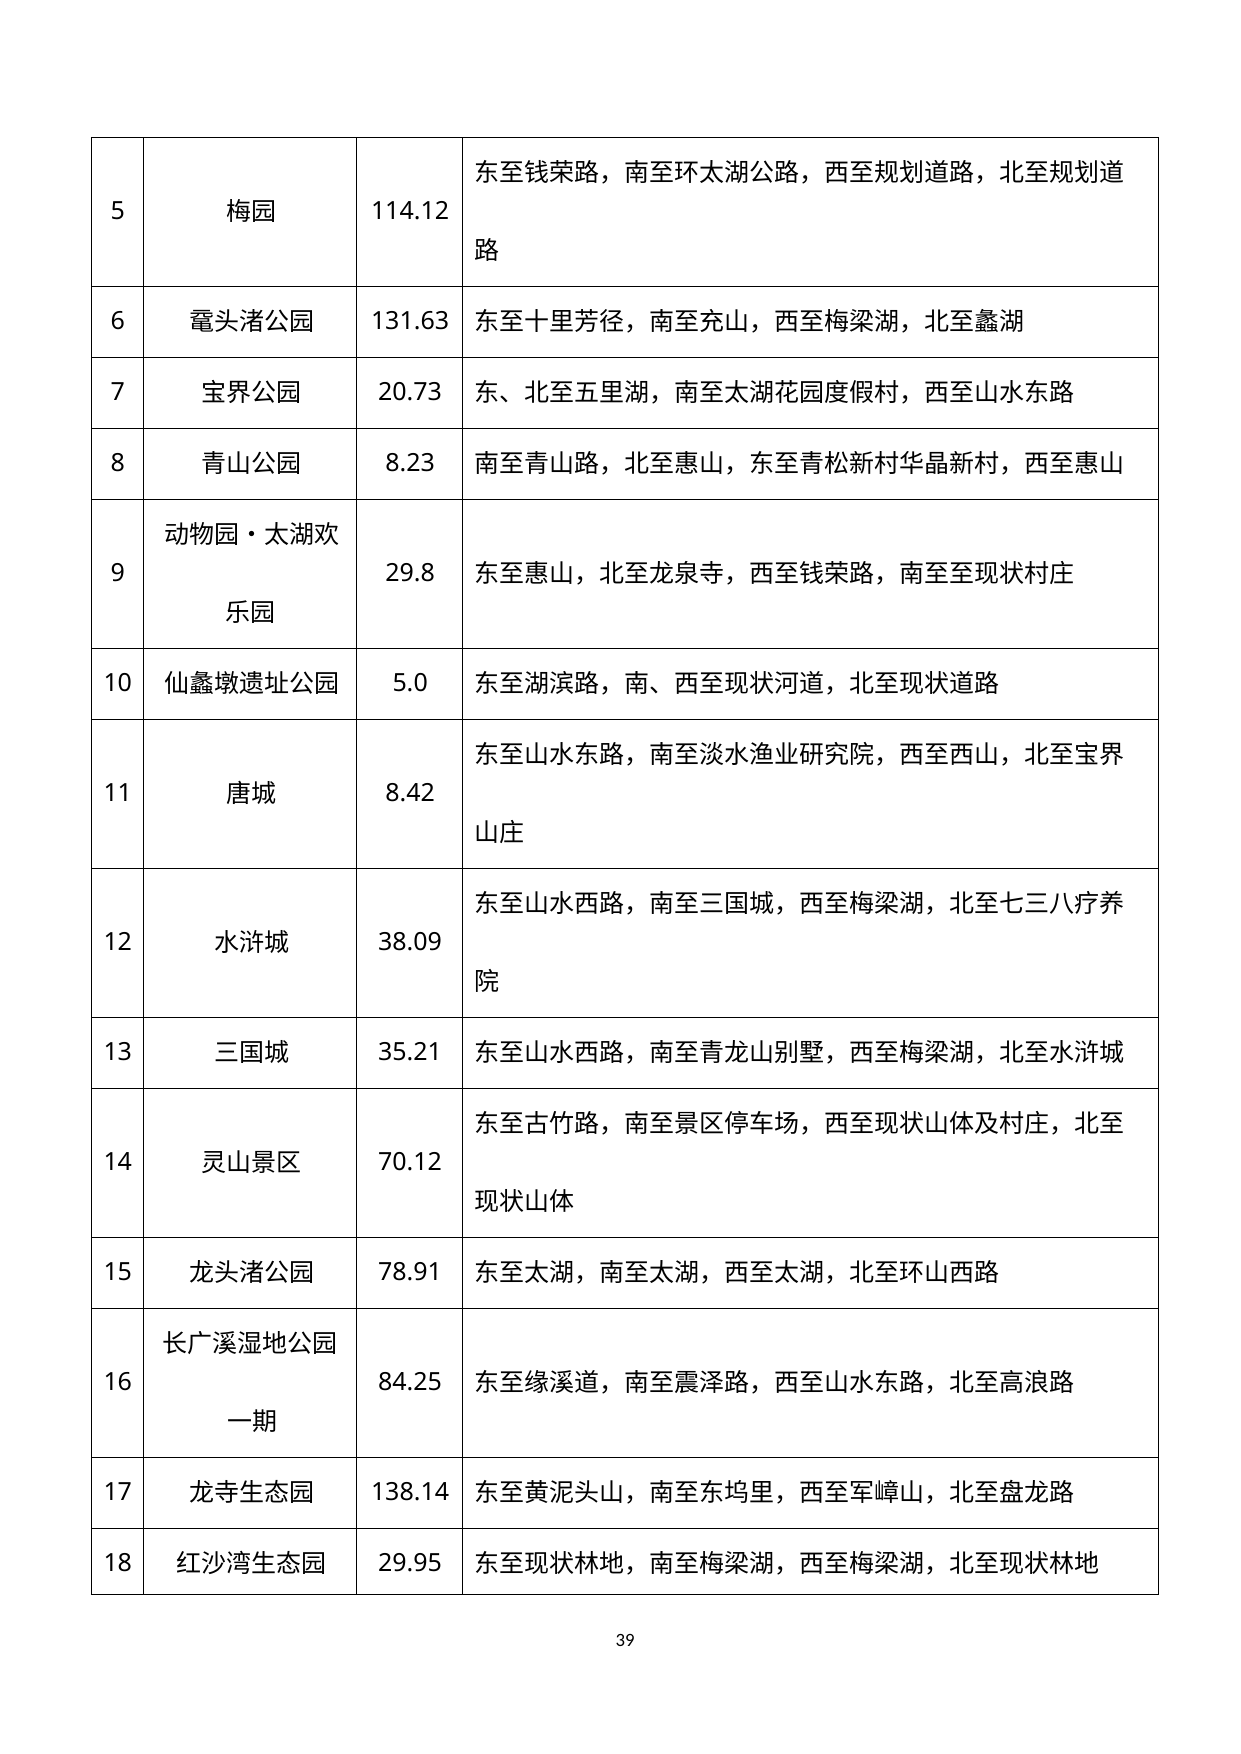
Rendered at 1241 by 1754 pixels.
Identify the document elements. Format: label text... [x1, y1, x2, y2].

table_cell 8.42 [357, 720, 462, 868]
table_cell 红沙湾生态园 [144, 1529, 356, 1594]
table_cell 梅园 [144, 138, 356, 286]
table_cell 东至黄泥头山，南至东坞里，西至军嶂山，北至盘龙路 [463, 1458, 1158, 1528]
table_cell 84.25 [357, 1309, 462, 1457]
table_cell 灵山景区 [144, 1089, 356, 1237]
table_cell 仙蠡墩遗址公园 [144, 649, 356, 719]
table_cell 138.14 [357, 1458, 462, 1528]
table_cell 18 [92, 1529, 143, 1594]
table_cell 29.95 [357, 1529, 462, 1594]
table_cell 东至湖滨路，南、西至现状河道，北至现状道路 [463, 649, 1158, 719]
table_cell 15 [92, 1238, 143, 1308]
table_cell 14 [92, 1089, 143, 1237]
table_cell 鼋头渚公园 [144, 287, 356, 357]
table_cell 东至山水西路，南至青龙山别墅，西至梅梁湖，北至水浒城 [463, 1018, 1158, 1088]
table_cell 12 [92, 869, 143, 1017]
table_cell 131.63 [357, 287, 462, 357]
table_cell 南至青山路，北至惠山，东至青松新村华晶新村，西至惠山 [463, 429, 1158, 499]
table_cell 5 [92, 138, 143, 286]
table_cell 长广溪湿地公园一期 [144, 1309, 356, 1457]
table_cell 38.09 [357, 869, 462, 1017]
table_cell 东至钱荣路，南至环太湖公路，西至规划道路，北至规划道路 [463, 138, 1158, 286]
table_cell 8.23 [357, 429, 462, 499]
table_cell 东至古竹路，南至景区停车场，西至现状山体及村庄，北至现状山体 [463, 1089, 1158, 1237]
table_cell 三国城 [144, 1018, 356, 1088]
table_cell 20.73 [357, 358, 462, 428]
table_cell 13 [92, 1018, 143, 1088]
table_cell 东至惠山，北至龙泉寺，西至钱荣路，南至至现状村庄 [463, 500, 1158, 648]
table_cell 11 [92, 720, 143, 868]
table_cell 114.12 [357, 138, 462, 286]
table_cell 龙头渚公园 [144, 1238, 356, 1308]
table_cell 5.0 [357, 649, 462, 719]
table_cell 东、北至五里湖，南至太湖花园度假村，西至山水东路 [463, 358, 1158, 428]
table_cell 16 [92, 1309, 143, 1457]
table_cell 8 [92, 429, 143, 499]
table_cell 6 [92, 287, 143, 357]
table_cell 9 [92, 500, 143, 648]
table_cell 水浒城 [144, 869, 356, 1017]
table_cell 动物园•太湖欢乐园 [144, 500, 356, 648]
table_cell 唐城 [144, 720, 356, 868]
table_cell 东至山水西路，南至三国城，西至梅梁湖，北至七三八疗养院 [463, 869, 1158, 1017]
table_cell 35.21 [357, 1018, 462, 1088]
table_cell 东至太湖，南至太湖，西至太湖，北至环山西路 [463, 1238, 1158, 1308]
table_cell 东至山水东路，南至淡水渔业研究院，西至西山，北至宝界山庄 [463, 720, 1158, 868]
table_cell 78.91 [357, 1238, 462, 1308]
table_cell 宝界公园 [144, 358, 356, 428]
table_cell 东至十里芳径，南至充山，西至梅梁湖，北至蠡湖 [463, 287, 1158, 357]
table_cell 7 [92, 358, 143, 428]
table_cell 龙寺生态园 [144, 1458, 356, 1528]
table_cell 东至缘溪道，南至震泽路，西至山水东路，北至高浪路 [463, 1309, 1158, 1457]
table_cell 17 [92, 1458, 143, 1528]
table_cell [463, 1529, 1158, 1594]
table_cell 青山公园 [144, 429, 356, 499]
table_cell 29.8 [357, 500, 462, 648]
table_cell 70.12 [357, 1089, 462, 1237]
table_cell 10 [92, 649, 143, 719]
